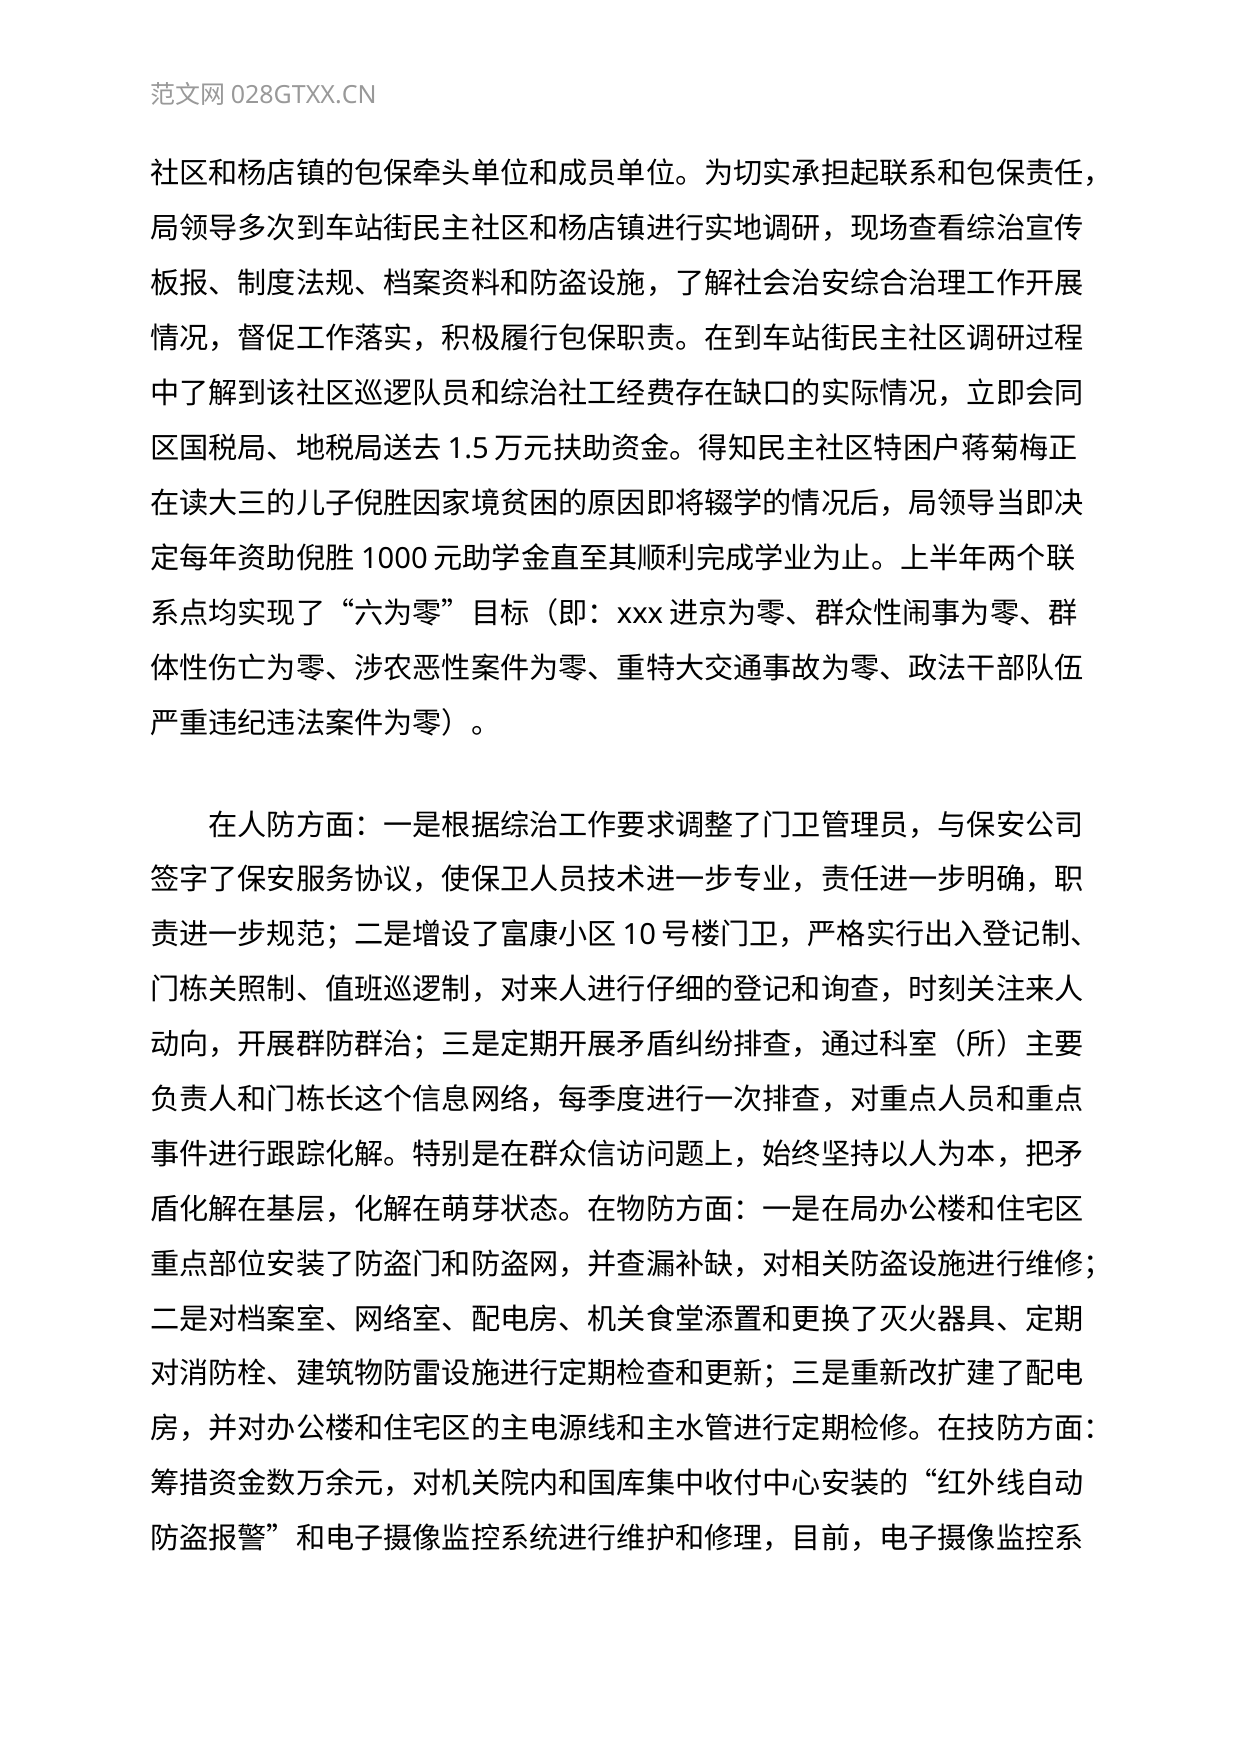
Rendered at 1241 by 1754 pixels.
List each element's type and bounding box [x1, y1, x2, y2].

text [150, 801, 1090, 1557]
text [150, 150, 1090, 742]
